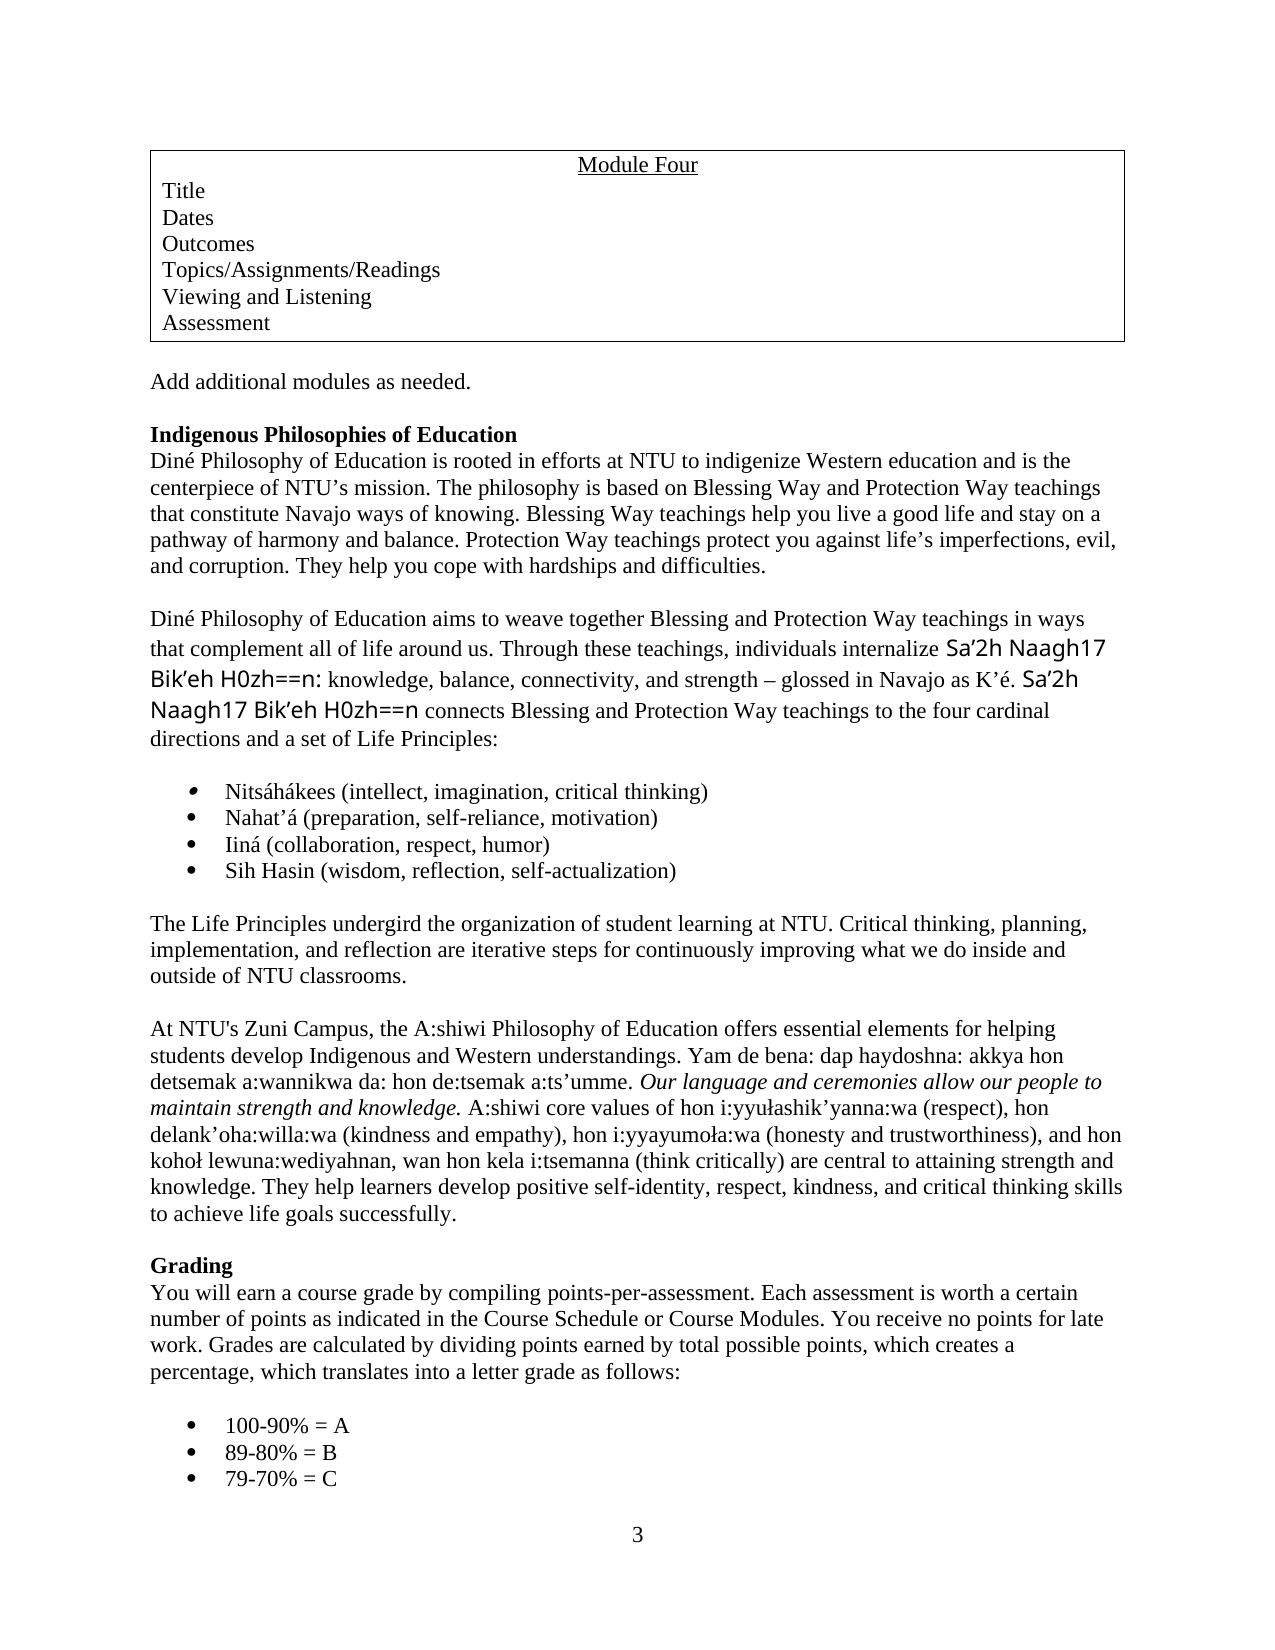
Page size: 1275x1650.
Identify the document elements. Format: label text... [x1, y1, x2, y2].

list Nitsáhákees (intellect, imagination, critical thinking) [187, 778, 1125, 804]
text You will earn a course grade by compiling points-per-assessment. Each assessment is worth a certain number of points as indicated in the Course Schedule or Course Modules. You receive no points for late work. Grades are calculated by dividing points earned by total possible points, which creates a percentage, which translates into a letter grade as follows: [150, 1279, 1125, 1384]
list Iiná (collaboration, respect, humor) [187, 831, 1125, 857]
text Diné Philosophy of Education is rooted in efforts at NTU to indigenize Western education and is the centerpiece of NTU’s mission. The philosophy is based on Blessing Way and Protection Way teachings that constitute Navajo ways of knowing. Blessing Way teachings help you live a good life and stay on a pathway of harmony and balance. Protection Way teachings protect you against life’s imperfections, evil, and corruption. They help you cope with hardships and difficulties. [150, 447, 1125, 579]
list 100-90% = A [187, 1412, 1125, 1439]
list Nahat’á (preparation, self-reliance, motivation) [187, 804, 1125, 831]
list Sih Hasin (wisdom, reflection, self-actualization) [187, 857, 1125, 883]
list 89-80% = B [187, 1439, 1125, 1465]
table_header Module Four Title Dates Outcomes Topics/Assignments/Readings Viewing and Listening Assessment [151, 151, 1124, 341]
text Diné Philosophy of Education aims to weave together Blessing and Protection Way teachings in ways that complement all of life around us. Through these teachings, individuals internalize Sa’2h Naagh17 Bik’eh H0zh==n: knowledge, balance, connectivity, and strength – glossed in Navajo as K’é. Sa’2h Naagh17 Bik’eh H0zh==n connects Blessing and Protection Way teachings to the four cardinal directions and a set of Life Principles: [150, 605, 1125, 752]
list 79-70% = C [187, 1465, 1125, 1491]
text Indigenous Philosophies of Education [150, 421, 1125, 447]
text Add additional modules as needed. [150, 368, 1125, 394]
text Grading [150, 1252, 1125, 1279]
text At NTU's Zuni Campus, the A:shiwi Philosophy of Education offers essential elements for helping students develop Indigenous and Western understandings. Yam de bena: dap haydoshna: akkya hon detsemak a:wannikwa da: hon de:tsemak a:ts’umme. Our language and ceremonies allow our people to maintain strength and knowledge. A:shiwi core values of hon i:yyułashik’yanna:wa (respect), hon delank’oha:willa:wa (kindness and empathy), hon i:yyayumoła:wa (honesty and trustworthiness), and hon kohoł lewuna:wediyahnan, wan hon kela i:tsemanna (think critically) are central to attaining strength and knowledge. They help learners develop positive self-identity, respect, kindness, and critical thinking skills to achieve life goals successfully. [150, 1015, 1125, 1226]
text The Life Principles undergird the organization of student learning at NTU. Critical thinking, planning, implementation, and reflection are iterative steps for continuously improving what we do inside and outside of NTU classrooms. [150, 910, 1125, 989]
